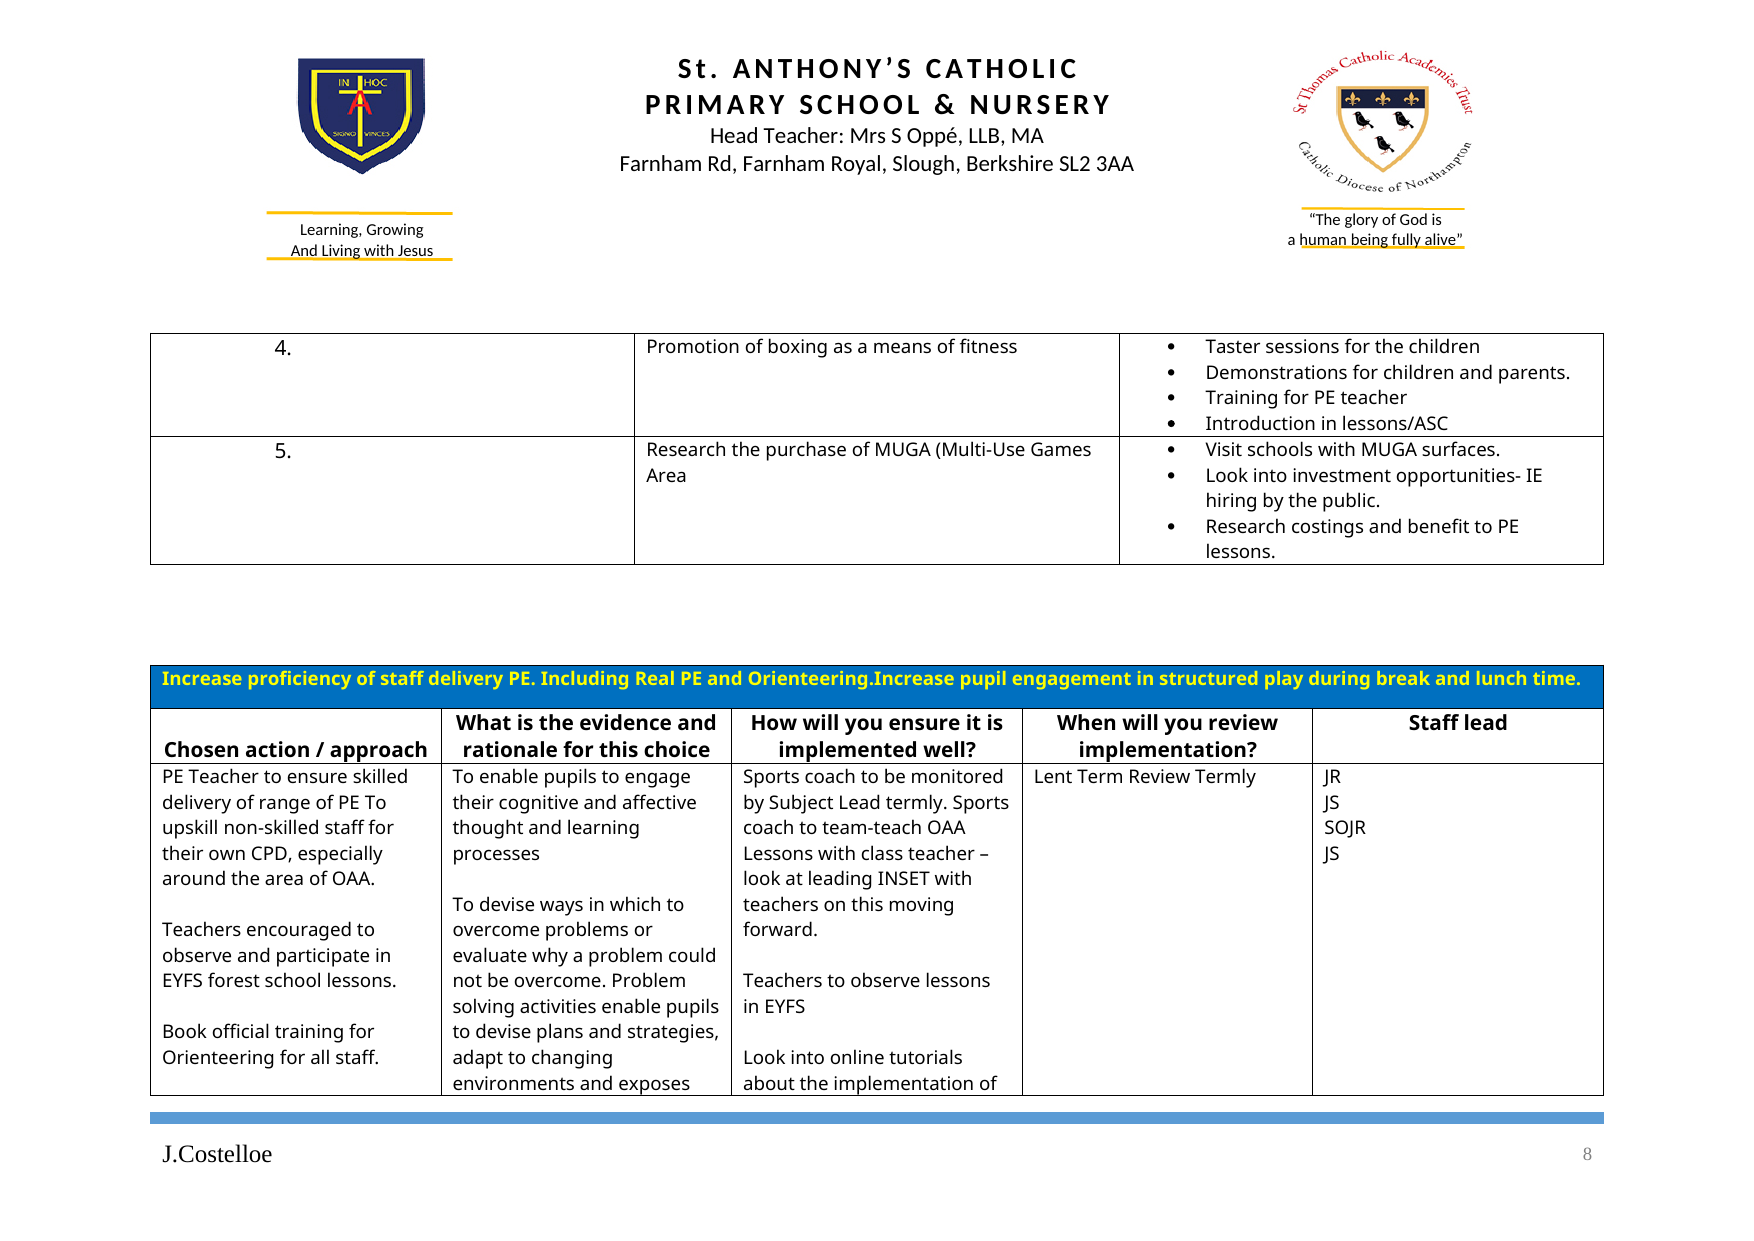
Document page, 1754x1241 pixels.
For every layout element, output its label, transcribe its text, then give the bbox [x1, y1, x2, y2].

picture [1274, 43, 1495, 266]
table_cell [1313, 764, 1603, 1095]
table_cell [151, 334, 634, 436]
table_cell [732, 764, 1022, 1095]
table_cell [635, 437, 1119, 564]
table_cell [635, 334, 1119, 436]
table_cell Staff lead [1313, 709, 1603, 762]
picture [234, 14, 488, 282]
table_cell [442, 764, 731, 1095]
table_header [151, 666, 1603, 708]
table_cell [1120, 437, 1603, 564]
table_cell [151, 764, 441, 1095]
table_cell How will you ensure it is implemented well? [732, 709, 1022, 762]
table_cell Chosen action / approach [151, 709, 441, 762]
table_cell [151, 437, 634, 564]
table_cell [1023, 764, 1312, 1095]
table_cell When will you review implementation? [1023, 709, 1312, 762]
table_cell What is the evidence and rationale for this choice [442, 709, 731, 762]
table_cell [1120, 334, 1603, 436]
